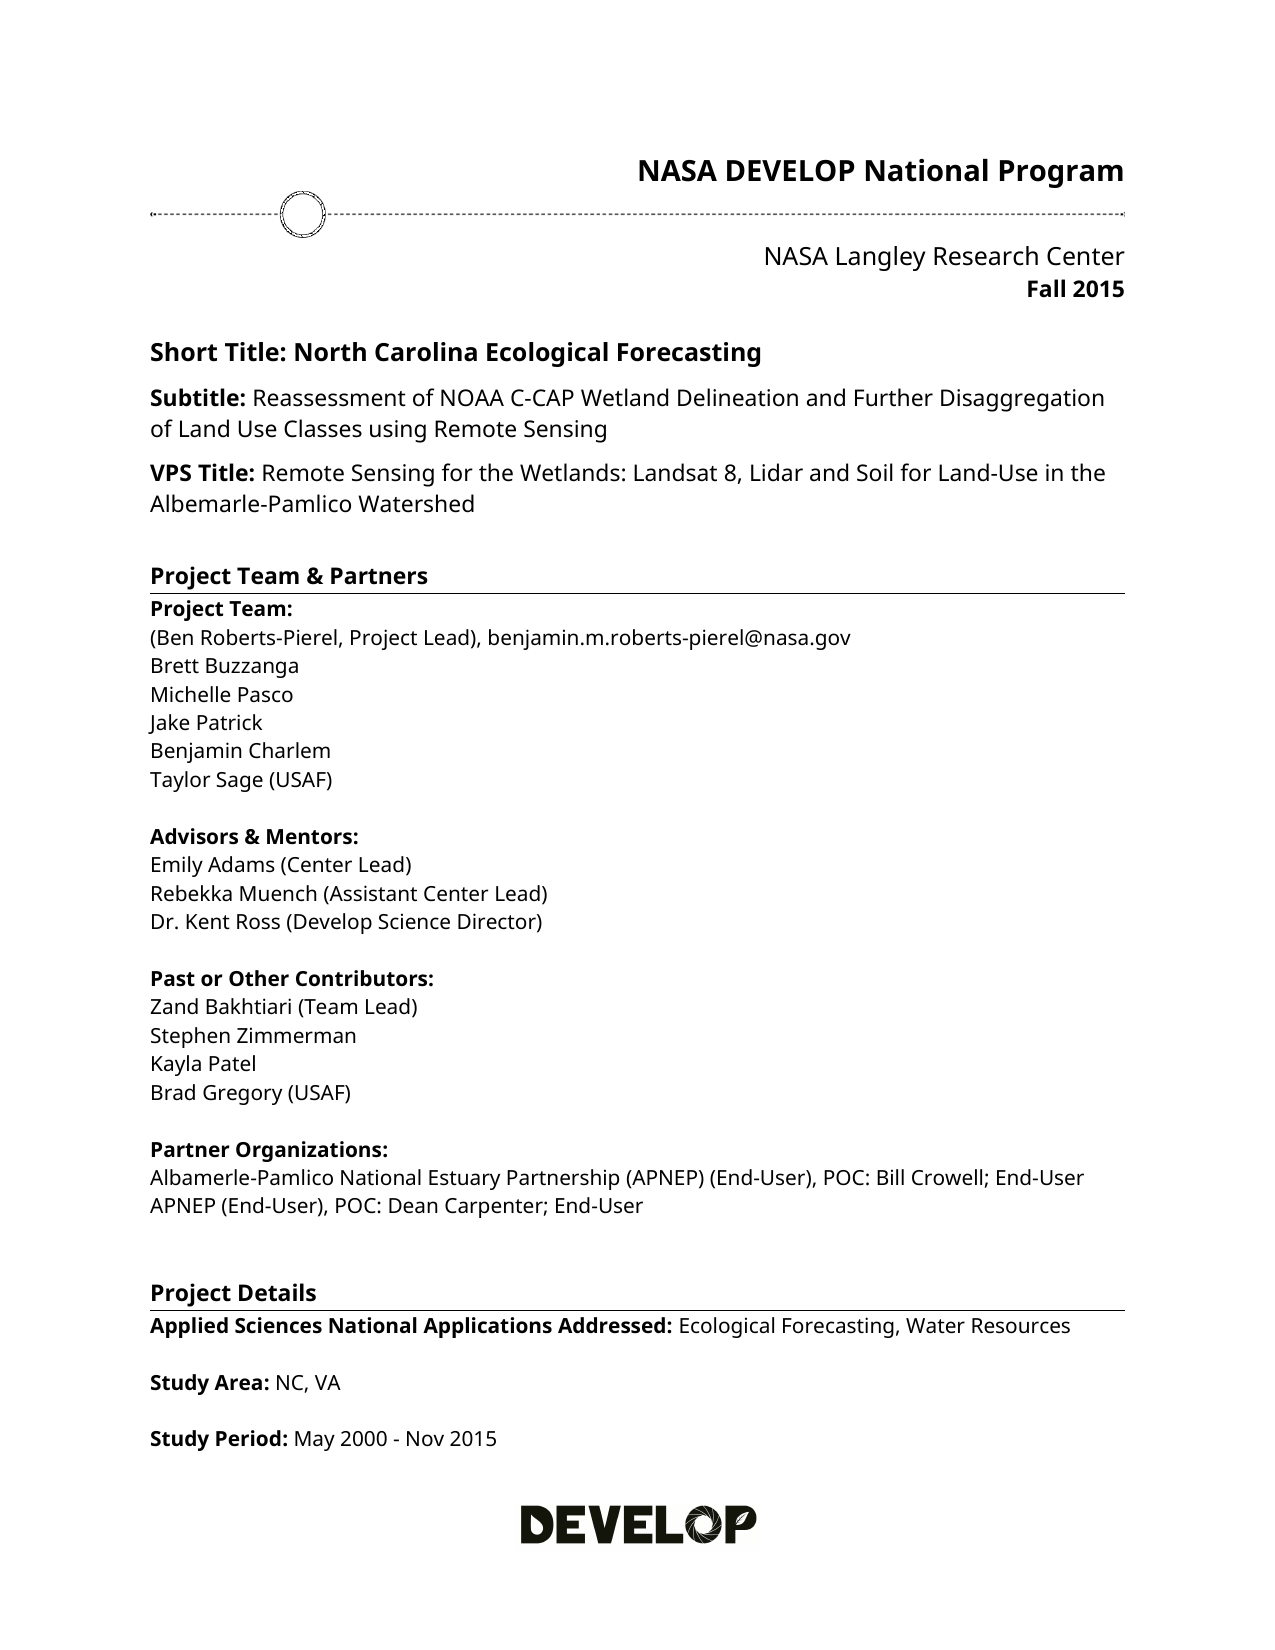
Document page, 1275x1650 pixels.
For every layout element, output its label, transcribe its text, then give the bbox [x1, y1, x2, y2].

text Short Title: North Carolina Ecological Forecasting [150, 335, 1125, 369]
text Study Area: NC, VA [150, 1368, 1125, 1397]
text Dr. Kent Ross (Develop Science Director) [150, 907, 1125, 936]
text Fall 2015 [150, 272, 1125, 304]
text Albamerle-Pamlico National Estuary Partnership (APNEP) (End-User), POC: Bill Crowell; End-User [150, 1163, 1125, 1192]
text Emily Adams (Center Lead) [150, 850, 1125, 879]
text Project Team: [150, 594, 1125, 623]
text Rebekka Muench (Assistant Center Lead) [150, 879, 1125, 907]
text Partner Organizations: [150, 1135, 1125, 1163]
text Project Details [150, 1277, 1125, 1310]
text Jake Patrick [150, 708, 1125, 737]
picture [514, 1503, 761, 1551]
text Study Period: May 2000 - Nov 2015 [150, 1424, 1125, 1453]
text Applied Sciences National Applications Addressed: Ecological Forecasting, Water Resources [150, 1311, 1125, 1340]
text Zand Bakhtiari (Team Lead) [150, 992, 1125, 1021]
text Michelle Pasco [150, 680, 1125, 708]
text Benjamin Charlem [150, 737, 1125, 765]
text Brett Buzzanga [150, 651, 1125, 680]
text NASA Langley Research Center [150, 239, 1125, 272]
text Project Team & Partners [150, 560, 1125, 593]
text Advisors & Mentors: [150, 822, 1125, 850]
text VPS Title: Remote Sensing for the Wetlands: Landsat 8, Lidar and Soil for Land-Use in the Albemarle-Pamlico Watershed [150, 457, 1125, 519]
text Taylor Sage (USAF) [150, 765, 1125, 793]
text Kayla Patel [150, 1049, 1125, 1078]
text Past or Other Contributors: [150, 964, 1125, 992]
text APNEP (End-User), POC: Dean Carpenter; End-User [150, 1192, 1125, 1220]
text NASA DEVELOP National Program [150, 150, 1125, 189]
text Brad Gregory (USAF) [150, 1078, 1125, 1106]
text (Ben Roberts-Pierel, Project Lead), benjamin.m.roberts-pierel@nasa.gov [150, 623, 1125, 651]
text Stephen Zimmerman [150, 1021, 1125, 1049]
text Subtitle: Reassessment of NOAA C-CAP Wetland Delineation and Further Disaggregation of Land Use Classes using Remote Sensing [150, 382, 1125, 444]
